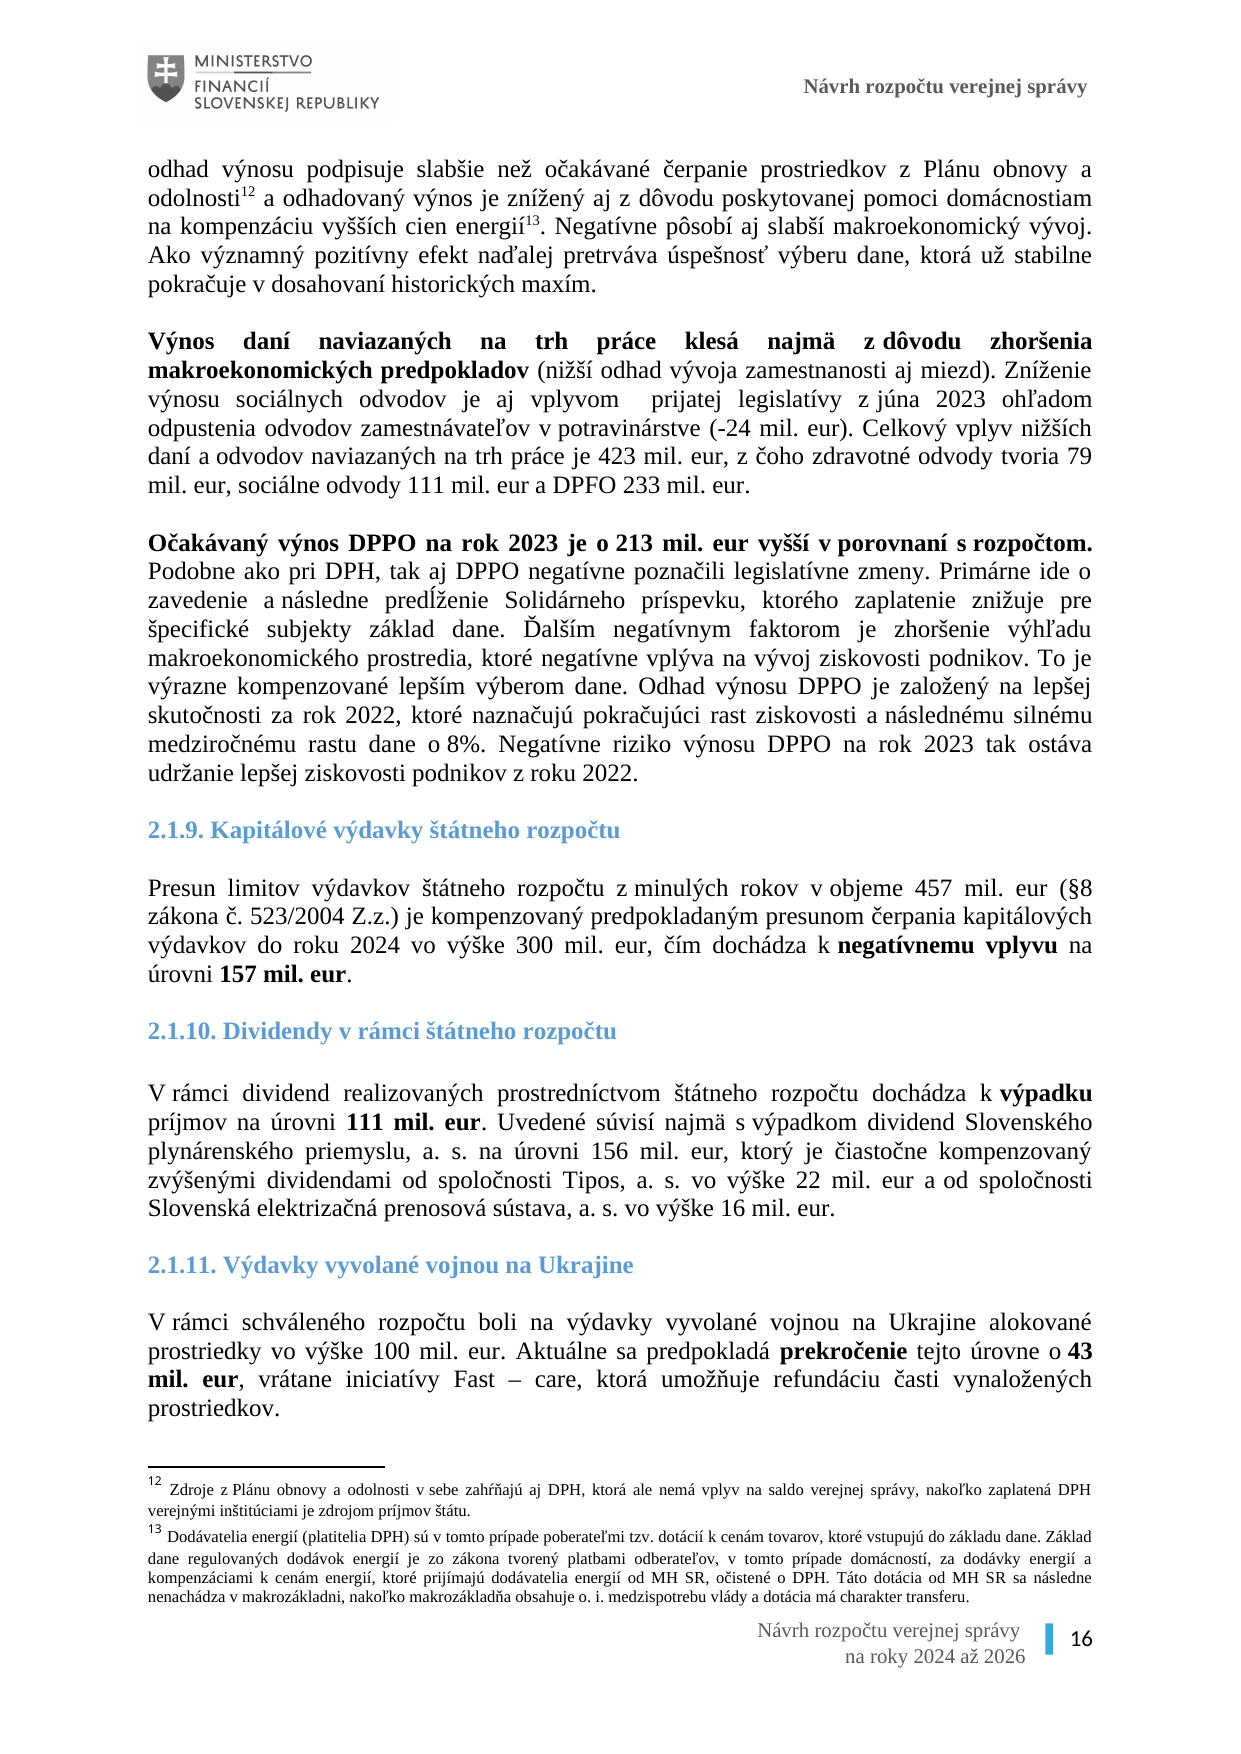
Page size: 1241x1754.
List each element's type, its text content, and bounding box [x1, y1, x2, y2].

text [148, 154, 1093, 298]
text V rámci dividend realizovaných prostredníctvom štátneho rozpočtu dochádza k výpadku príjmov na úrovni 111 mil. eur. Uvedené súvisí najmä s výpadkom dividend Slovenského plynárenského priemyslu, a. s. na úrovni 156 mil. eur, ktorý je čiastočne kompenzovaný zvýšenými dividendami od spoločnosti Tipos, a. s. vo výške 22 mil. eur a od spoločnosti Slovenská elektrizačná prenosová sústava, a. s. vo výške 16 mil. eur. [148, 1078, 1093, 1222]
picture [135, 38, 394, 127]
text V rámci schváleného rozpočtu boli na výdavky vyvolané vojnou na Ukrajine alokované prostriedky vo výške 100 mil. eur. Aktuálne sa predpokladá prekročenie tejto úrovne o 43 mil. eur, vrátane iniciatívy Fast – care, ktorá umožňuje refundáciu časti vynaložených prostriedkov. [148, 1307, 1093, 1422]
text 2.1.9. Kapitálové výdavky štátneho rozpočtu [148, 815, 1093, 844]
text Presun limitov výdavkov štátneho rozpočtu z minulých rokov v objeme 457 mil. eur (§8 zákona č. 523/2004 Z.z.) je kompenzovaný predpokladaným presunom čerpania kapitálových výdavkov do roku 2024 vo výške 300 mil. eur, čím dochádza k negatívnemu vplyvu na úrovni 157 mil. eur. [148, 873, 1093, 988]
text 2.1.10. Dividendy v rámci štátneho rozpočtu [148, 1016, 1093, 1045]
text Výnos daní naviazaných na trh práce klesá najmä z dôvodu zhoršenia makroekonomických predpokladov (nižší odhad vývoja zamestnanosti aj miezd). Zníženie výnosu sociálnych odvodov je aj vplyvom prijatej legislatívy z júna 2023 ohľadom odpustenia odvodov zamestnávateľov v potravinárstve (-24 mil. eur). Celkový vplyv nižších daní a odvodov naviazaných na trh práce je 423 mil. eur, z čoho zdravotné odvody tvoria 79 mil. eur, sociálne odvody 111 mil. eur a DPFO 233 mil. eur. [148, 326, 1093, 499]
text 2.1.11. Výdavky vyvolané vojnou na Ukrajine [148, 1250, 1093, 1279]
text Očakávaný výnos DPPO na rok 2023 je o 213 mil. eur vyšší v porovnaní s rozpočtom. Podobne ako pri DPH, tak aj DPPO negatívne poznačili legislatívne zmeny. Primárne ide o zavedenie a následne predĺženie Solidárneho príspevku, ktorého zaplatenie znižuje pre špecifické subjekty základ dane. Ďalším negatívnym faktorom je zhoršenie výhľadu makroekonomického prostredia, ktoré negatívne vplýva na vývoj ziskovosti podnikov. To je výrazne kompenzované lepším výberom dane. Odhad výnosu DPPO je založený na lepšej skutočnosti za rok 2022, ktoré naznačujú pokračujúci rast ziskovosti a následnému silnému medziročnému rastu dane o 8%. Negatívne riziko výnosu DPPO na rok 2023 tak ostáva udržanie lepšej ziskovosti podnikov z roku 2022. [148, 528, 1093, 786]
